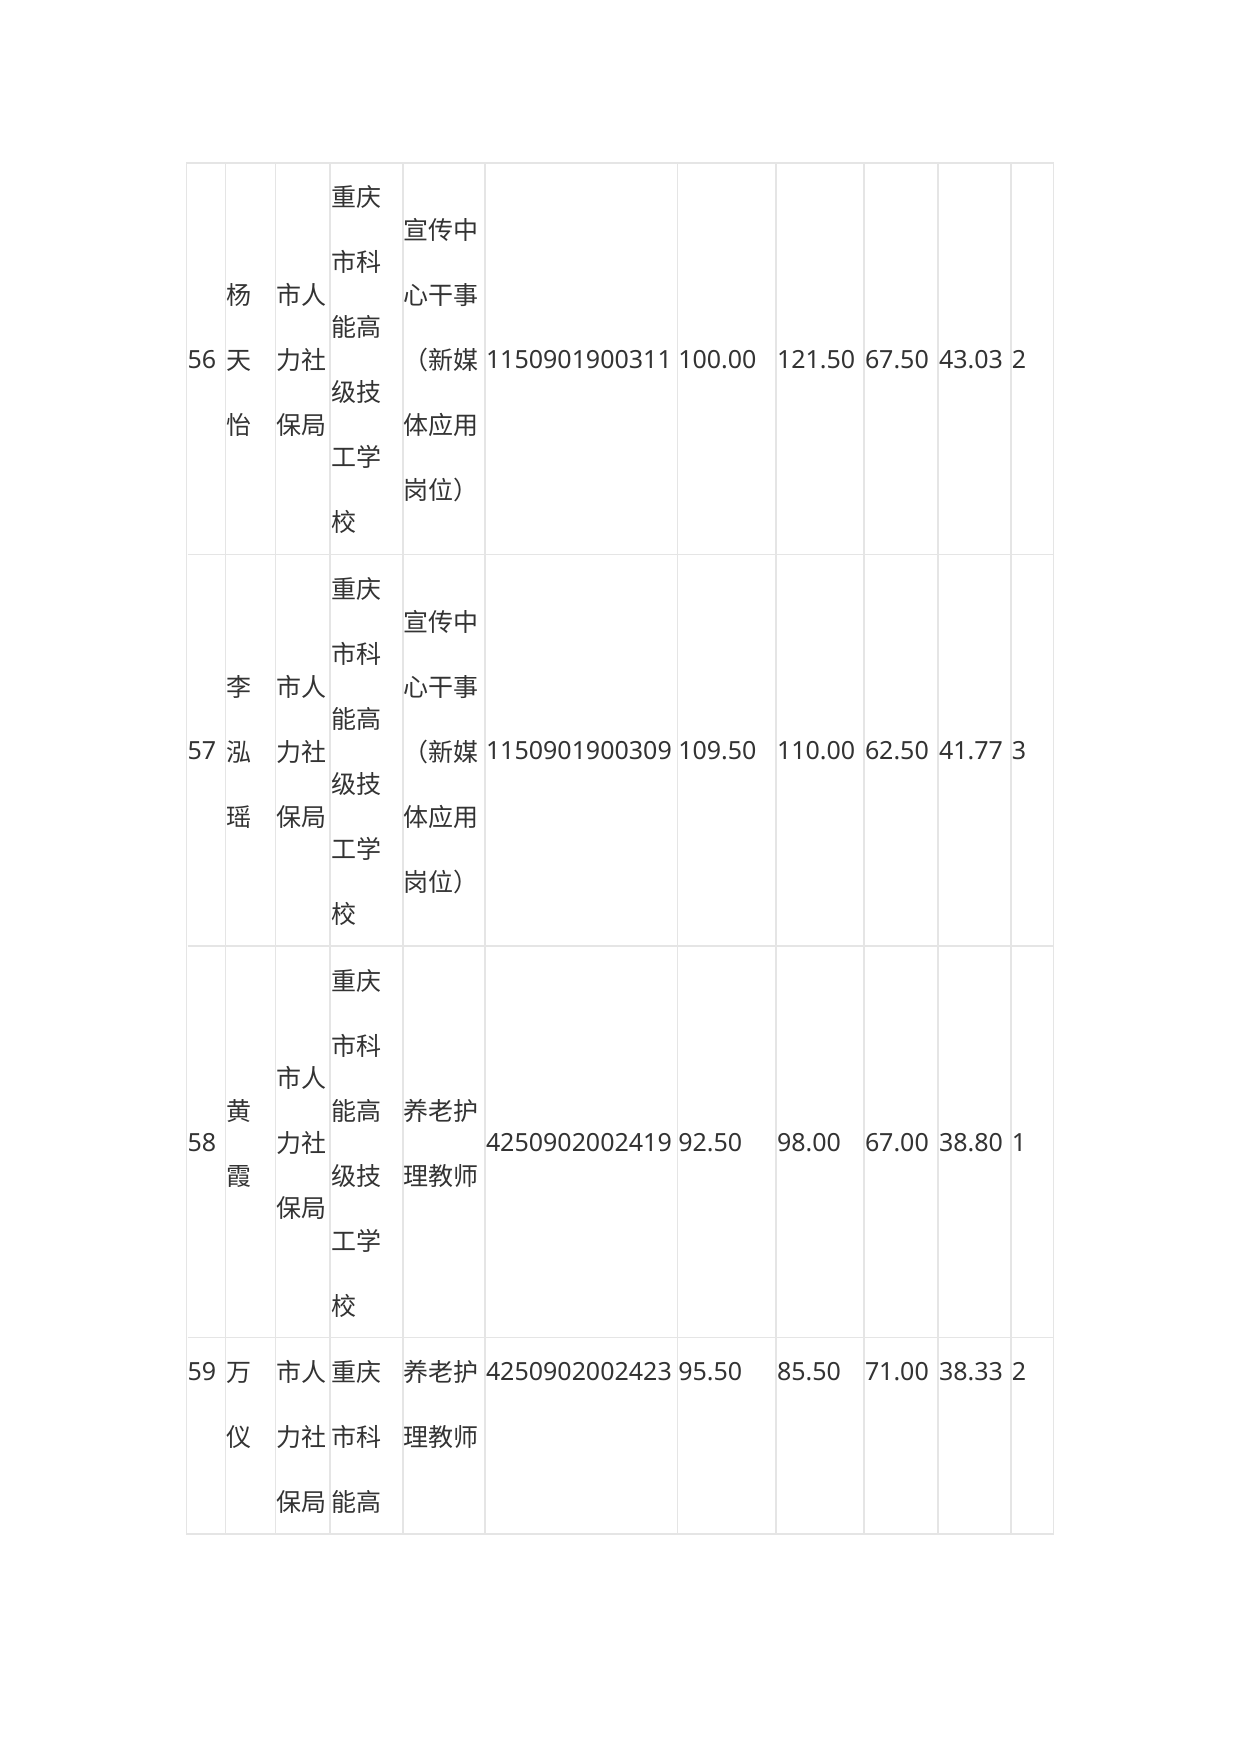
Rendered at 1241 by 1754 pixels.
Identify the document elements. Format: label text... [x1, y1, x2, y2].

table_cell 市人力社保局 [276, 1338, 329, 1533]
table_cell 1 [1012, 947, 1053, 1337]
table_cell 38.80 [939, 947, 1010, 1337]
table_cell 宣传中心干事（新媒体应用岗位） [404, 555, 484, 945]
table_cell 市人力社保局 [276, 164, 329, 553]
table_cell 养老护理教师 [404, 947, 484, 1337]
table_cell 黄霞 [226, 947, 275, 1337]
table_cell 4250902002423 [486, 1338, 677, 1533]
table_cell 市人力社保局 [276, 555, 329, 945]
table_cell 1150901900309 [486, 555, 677, 945]
table_cell 2 [1012, 164, 1053, 553]
table_cell 市人力社保局 [276, 947, 329, 1337]
table_cell 宣传中心干事（新媒体应用岗位） [404, 164, 484, 553]
table_cell 98.00 [777, 947, 863, 1337]
table_cell 1150901900311 [486, 164, 677, 553]
table_cell 4250902002419 [486, 947, 677, 1337]
table_cell 67.00 [865, 947, 937, 1337]
table_cell 59 [187, 1338, 225, 1533]
table_cell 85.50 [777, 1338, 863, 1533]
table_cell 3 [1012, 555, 1053, 945]
table_cell 71.00 [865, 1338, 937, 1533]
table_cell 2 [1012, 1338, 1053, 1533]
table_cell 62.50 [865, 555, 937, 945]
table_cell 109.50 [678, 555, 775, 945]
table_cell 58 [187, 946, 225, 1337]
table_cell 李泓瑶 [226, 555, 275, 945]
table_cell 万仪 [226, 1338, 275, 1533]
table_cell 110.00 [777, 555, 863, 945]
table_cell 重庆市科能高级技工学校 [331, 555, 402, 945]
table_cell 重庆市科能高级技工学校 [331, 1338, 402, 1533]
table_cell 67.50 [865, 164, 937, 553]
table_cell 43.03 [939, 164, 1010, 553]
table_cell 95.50 [678, 1338, 775, 1533]
table_cell 41.77 [939, 555, 1010, 945]
table_cell 100.00 [678, 164, 775, 553]
table_cell 38.33 [939, 1338, 1010, 1533]
table_cell 养老护理教师 [404, 1338, 484, 1533]
table_cell 重庆市科能高级技工学校 [331, 947, 402, 1337]
table_cell 57 [187, 555, 225, 945]
table_cell 92.50 [678, 947, 775, 1337]
table_cell 杨天怡 [226, 164, 275, 553]
table_cell 121.50 [777, 164, 863, 553]
table_cell 56 [187, 164, 225, 553]
table_cell 重庆市科能高级技工学校 [331, 164, 402, 553]
